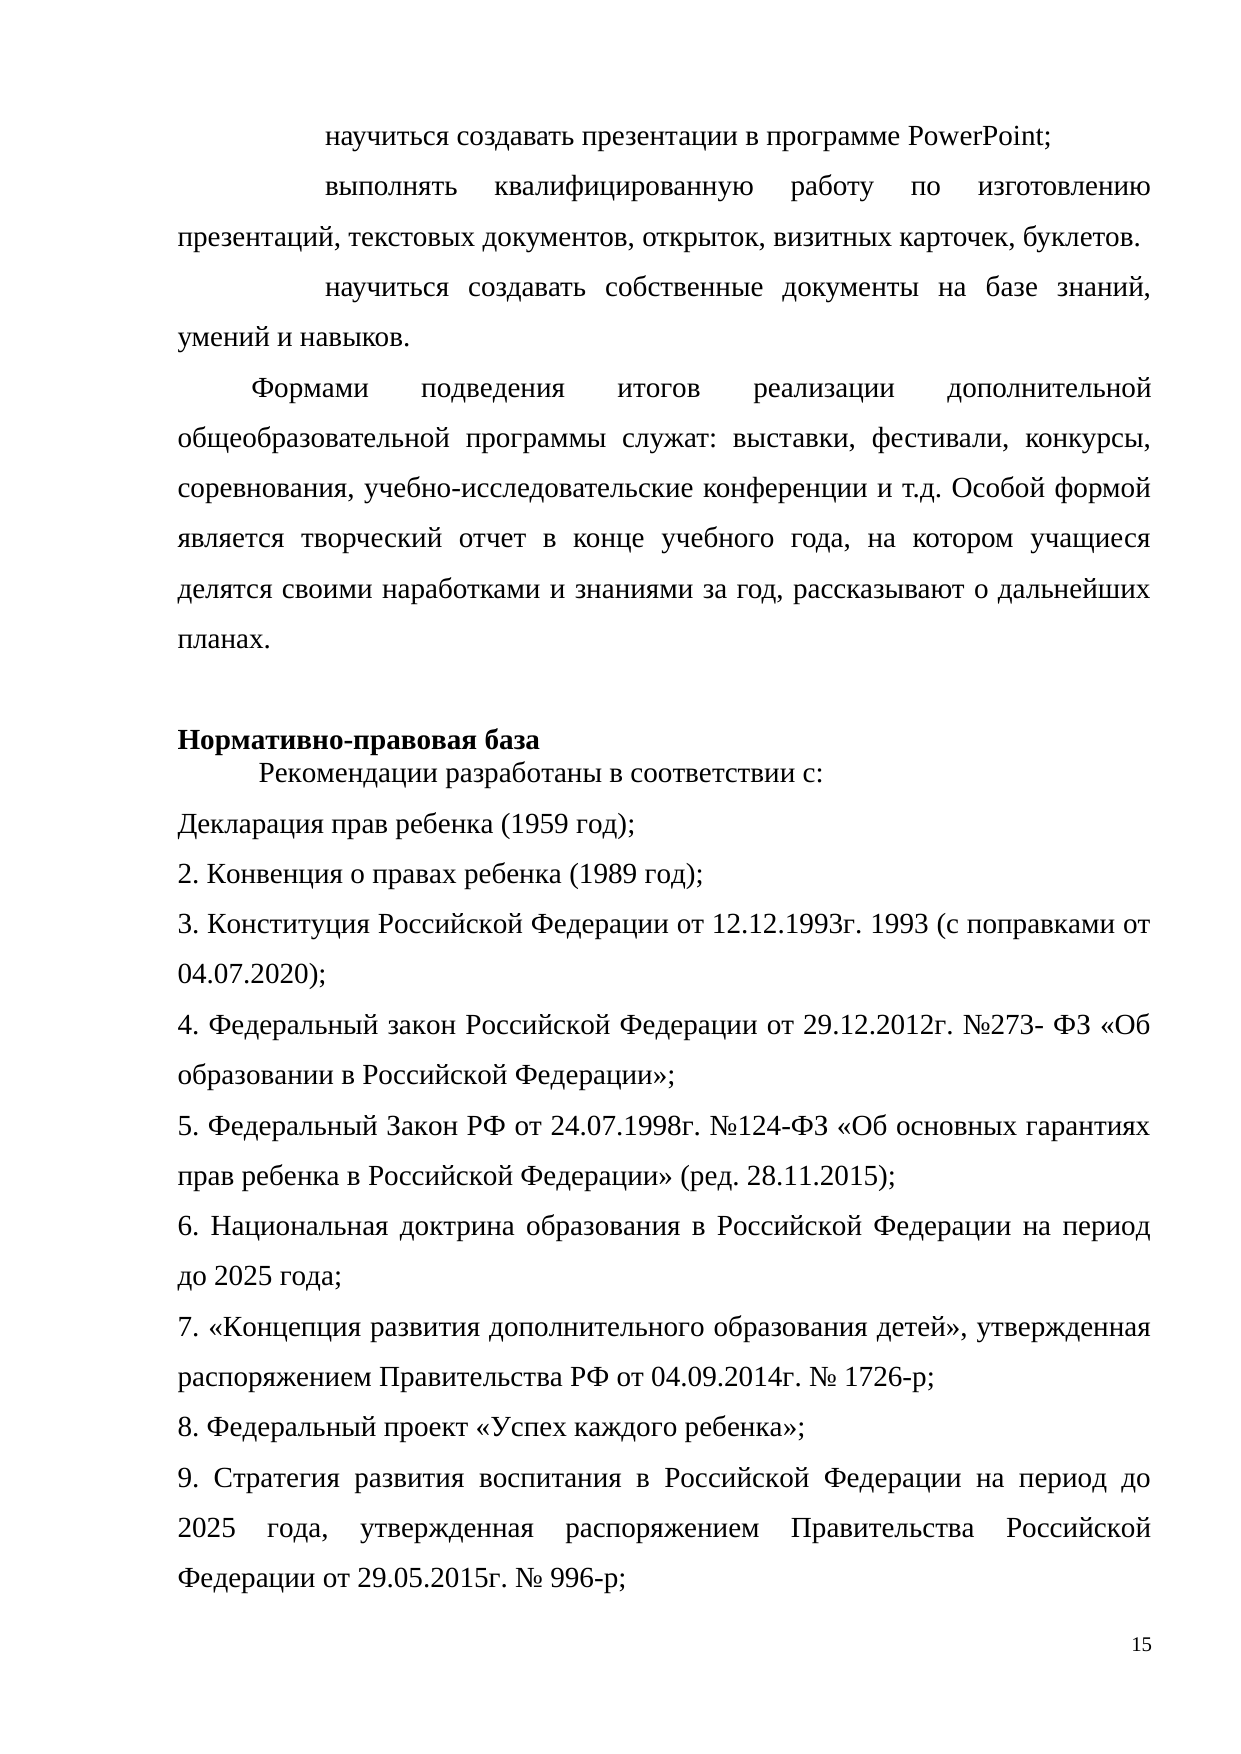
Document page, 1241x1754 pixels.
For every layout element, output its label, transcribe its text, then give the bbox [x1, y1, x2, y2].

text Формами подведения итогов реализации дополнительной общеобразовательной программы служат: выставки, фестивали, конкурсы, соревнования, учебно-исследовательские конференции и т.д. Особой формой является творческий отчет в конце учебного года, на котором учащиеся делятся своими наработками и знаниями за год, рассказывают о дальнейших планах. [177, 370, 1152, 655]
text 7. «Концепция развития дополнительного образования детей», утвержденная распоряжением Правительства РФ от 04.09.2014г. № 1726-р; [177, 1309, 1152, 1393]
text Нормативно-правовая база [177, 722, 1152, 755]
text 4. Федеральный закон Российской Федерации от 29.12.2012г. №273- ФЗ «Об образовании в Российской Федерации»; [177, 1007, 1152, 1091]
text 2. Конвенция о правах ребенка (1989 год); [177, 856, 1152, 889]
text Декларация прав ребенка (1959 год); [177, 806, 1152, 839]
text 5. Федеральный Закон РФ от 24.07.1998г. №124-ФЗ «Об основных гарантиях прав ребенка в Российской Федерации» (ред. 28.11.2015); [177, 1108, 1152, 1191]
text 6. Национальная доктрина образования в Российской Федерации на период до 2025 года; [177, 1208, 1152, 1292]
text 8. Федеральный проект «Успех каждого ребенка»; [177, 1409, 1152, 1443]
text 9. Стратегия развития воспитания в Российской Федерации на период до 2025 года, утвержденная распоряжением Правительства Российской Федерации от 29.05.2015г. № 996-р; [177, 1460, 1152, 1594]
text 3. Конституция Российской Федерации от 12.12.1993г. 1993 (с поправками от 04.07.2020); [177, 906, 1152, 990]
text  научиться создавать собственные документы на базе знаний, умений и навыков. [177, 269, 1152, 353]
text  выполнять квалифицированную работу по изготовлению презентаций, текстовых документов, открыток, визитных карточек, буклетов. [177, 168, 1152, 252]
text Рекомендации разработаны в соответствии с: [177, 755, 1152, 789]
text  научиться создавать презентации в программе PowerPoint; [177, 118, 1152, 152]
